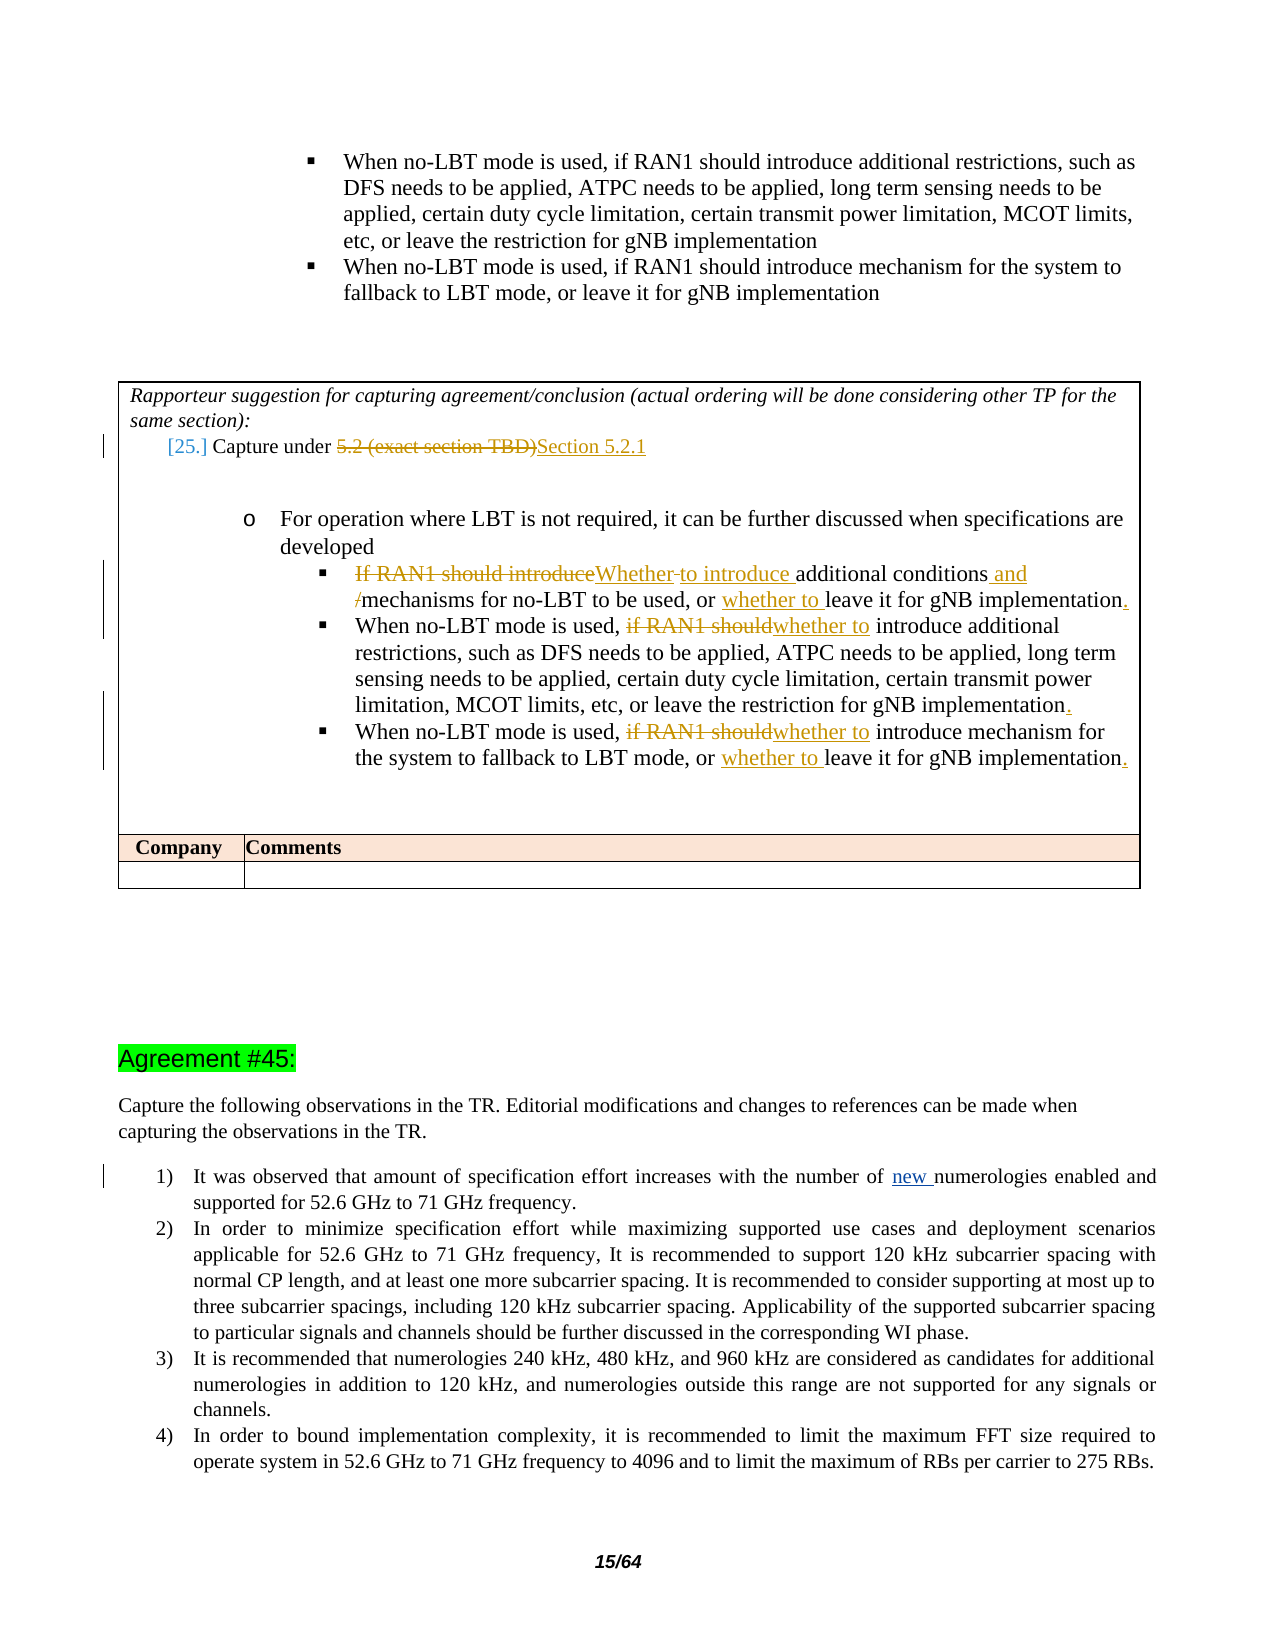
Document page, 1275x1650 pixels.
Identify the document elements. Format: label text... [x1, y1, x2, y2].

list It was observed that amount of specification effort increases with the number of numerologies enabled and supported for 52.6 GHz to 71 GHz frequency. [156, 1164, 1157, 1214]
table_cell [245, 862, 1139, 888]
list When no-LBT mode is used, if RAN1 should introduce mechanism for the system to fallback to LBT mode, or leave it for gNB implementation [306, 253, 1157, 306]
list When no-LBT mode is used, if RAN1 should introduce additional restrictions, such as DFS needs to be applied, ATPC needs to be applied, long term sensing needs to be applied, certain duty cycle limitation, certain transmit power limitation, MCOT limits, etc, or leave the restriction for gNB implementation [306, 148, 1157, 253]
table_cell [119, 862, 244, 888]
list In order to minimize specification effort while maximizing supported use cases and deployment scenarios applicable for 52.6 GHz to 71 GHz frequency, It is recommended to support 120 kHz subcarrier spacing with normal CP length, and at least one more subcarrier spacing. It is recommended to consider supporting at most up to three subcarrier spacings, including 120 kHz subcarrier spacing. Applicability of the supported subcarrier spacing to particular signals and channels should be further discussed in the corresponding WI phase. [156, 1216, 1157, 1344]
table_cell Company [119, 835, 244, 861]
table_cell Comments [245, 835, 1139, 861]
subtitle Agreement #45: [118, 1043, 1157, 1072]
table_header Rapporteur suggestion for capturing agreement/conclusion (actual ordering will be done considering other TP for the same section): Capture under For operation where LBT is not required, it can be further discussed when specifications are developed additional conditionsmechanisms for no-LBT to be used, or leave it for gNB implementation When no-LBT mode is used, introduce additional restrictions, such as DFS needs to be applied, ATPC needs to be applied, long term sensing needs to be applied, certain duty cycle limitation, certain transmit power limitation, MCOT limits, etc, or leave the restriction for gNB implementation When no-LBT mode is used, introduce mechanism for the system to fallback to LBT mode, or leave it for gNB implementation [119, 383, 1139, 834]
list It is recommended that numerologies 240 kHz, 480 kHz, and 960 kHz are considered as candidates for additional numerologies in addition to 120 kHz, and numerologies outside this range are not supported for any signals or channels. [156, 1346, 1157, 1421]
text Capture the following observations in the TR. Editorial modifications and changes to references can be made when capturing the observations in the TR. [118, 1093, 1157, 1143]
list In order to bound implementation complexity, it is recommended to limit the maximum FFT size required to operate system in 52.6 GHz to 71 GHz frequency to 4096 and to limit the maximum of RBs per carrier to 275 RBs. [156, 1423, 1157, 1473]
